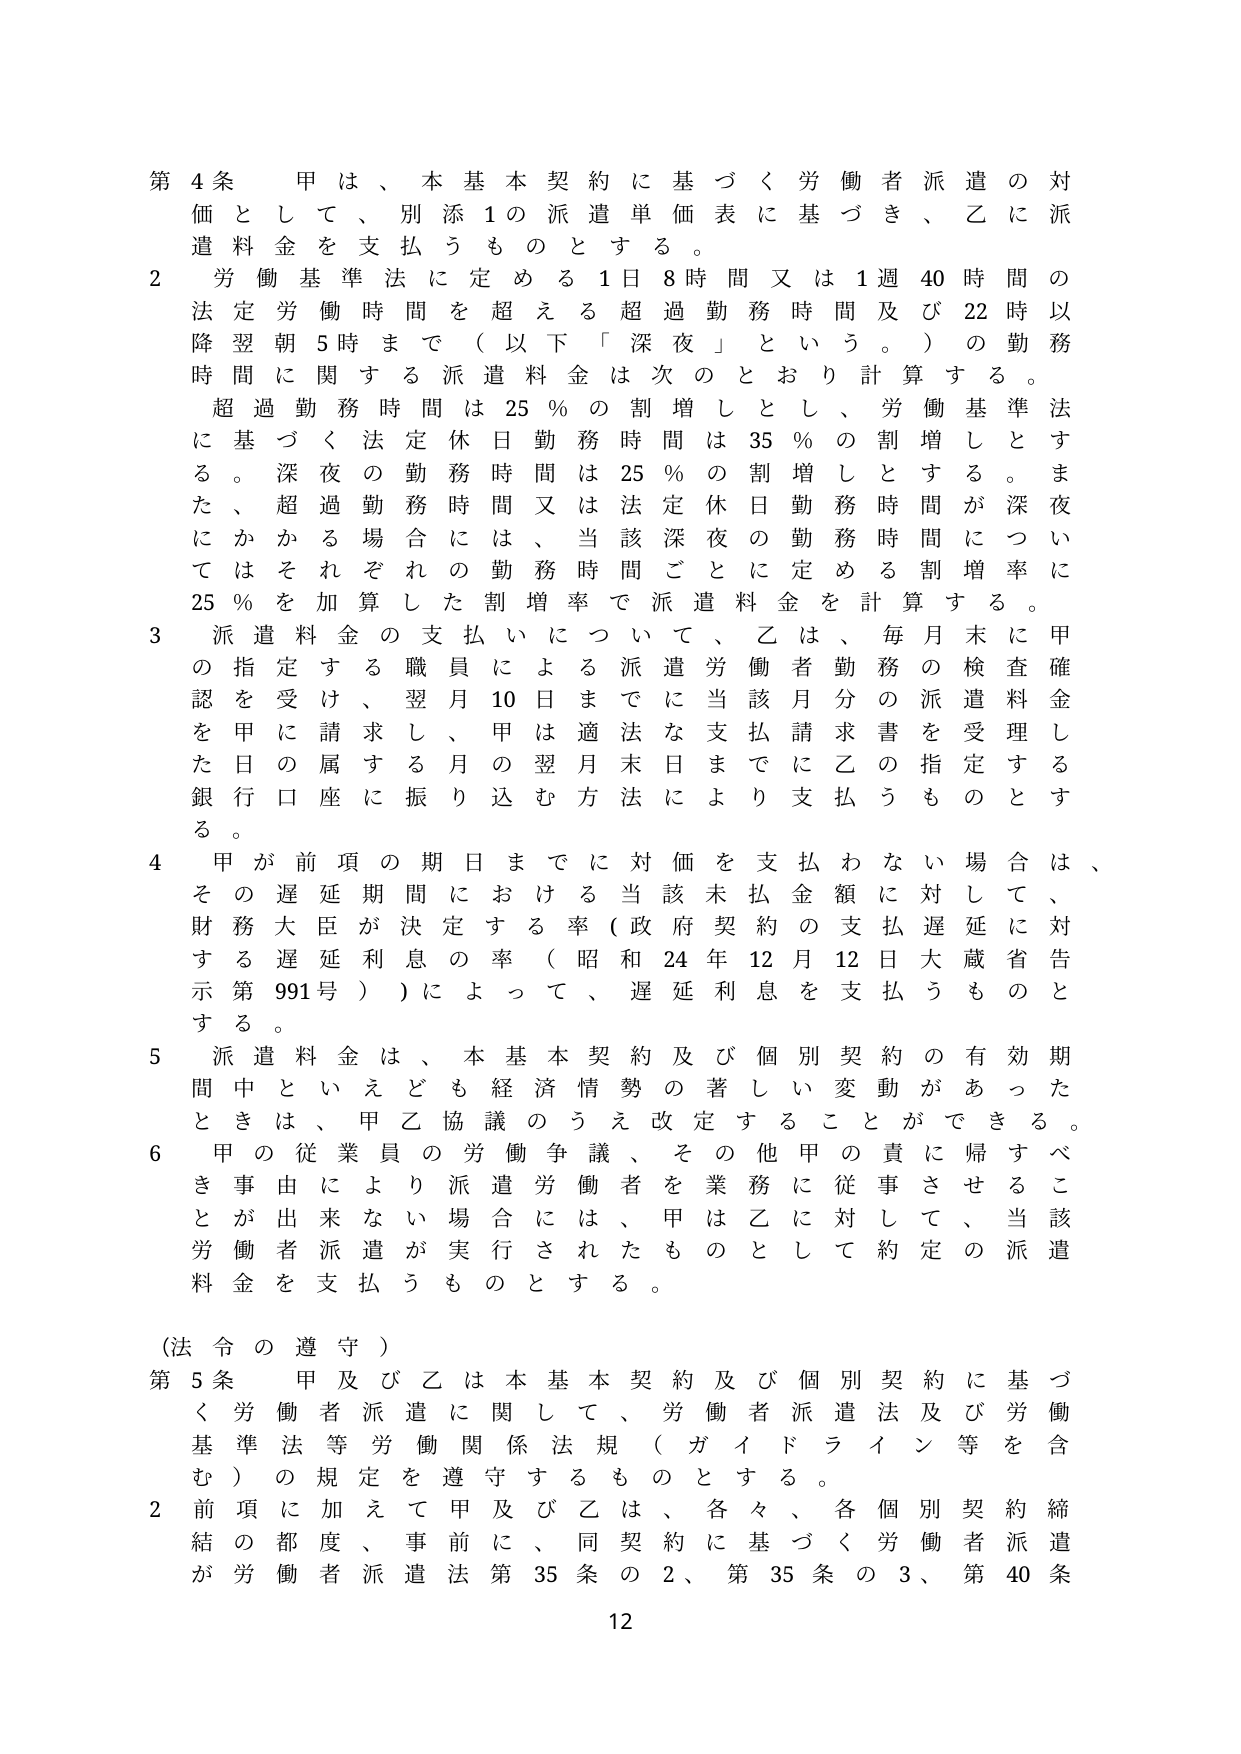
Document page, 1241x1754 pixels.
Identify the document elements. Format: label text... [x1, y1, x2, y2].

text 5 派遣料金は、本基本契約及び個別契約の有効期間中といえども経済情勢の著しい変動があったときは、甲乙協議のうえ改定することができる。 [149, 1039, 1091, 1136]
text 6 甲の従業員の労働争議、その他甲の責に帰すべき事由により派遣労働者を業務に従事させることが出来ない場合には、甲は乙に対して、当該労働者派遣が実行されたものとして約定の派遣料金を支払うものとする。 [149, 1136, 1091, 1298]
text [149, 1492, 1091, 1589]
text 第5条 甲及び乙は本基本契約及び個別契約に基づく労働者派遣に関して、労働者派遣法及び労働基準法等労働関係法規（ガイドライン等を含む）の規定を遵守するものとする。 [149, 1363, 1091, 1492]
text （法令の遵守） [149, 1330, 1091, 1363]
text 3 派遣料金の支払いについて、乙は、毎月末に甲の指定する職員による派遣労働者勤務の検査確認を受け、翌月10日までに当該月分の派遣料金を甲に請求し、甲は適法な支払請求書を受理した日の属する月の翌月末日までに乙の指定する銀行口座に振り込む方法により支払うものとする。 [149, 617, 1091, 844]
text 4 甲が前項の期日までに対価を支払わない場合は、その遅延期間における当該未払金額に対して、財務大臣が決定する率(政府契約の支払遅延に対する遅延利息の率（昭和24年12月12日大蔵省告示第991号）)によって、遅延利息を支払うものとする。 [149, 844, 1091, 1039]
text 2 労働基準法に定める1日8時間又は1週40時間の法定労働時間を超える超過勤務時間及び22時以降翌朝5時まで（以下「深夜」という。）の勤務時間に関する派遣料金は次のとおり計算する。 [149, 261, 1091, 391]
text 超過勤務時間は25％の割増しとし、労働基準法に基づく法定休日勤務時間は35％の割増しとする。深夜の勤務時間は25％の割増しとする。また、超過勤務時間又は法定休日勤務時間が深夜にかかる場合には、当該深夜の勤務時間についてはそれぞれの勤務時間ごとに定める割増率に25％を加算した割増率で派遣料金を計算する。 [170, 391, 1091, 617]
text 第4条 甲は、本基本契約に基づく労働者派遣の対価として、別添1の派遣単価表に基づき、乙に派遣料金を支払うものとする。 [149, 164, 1091, 261]
